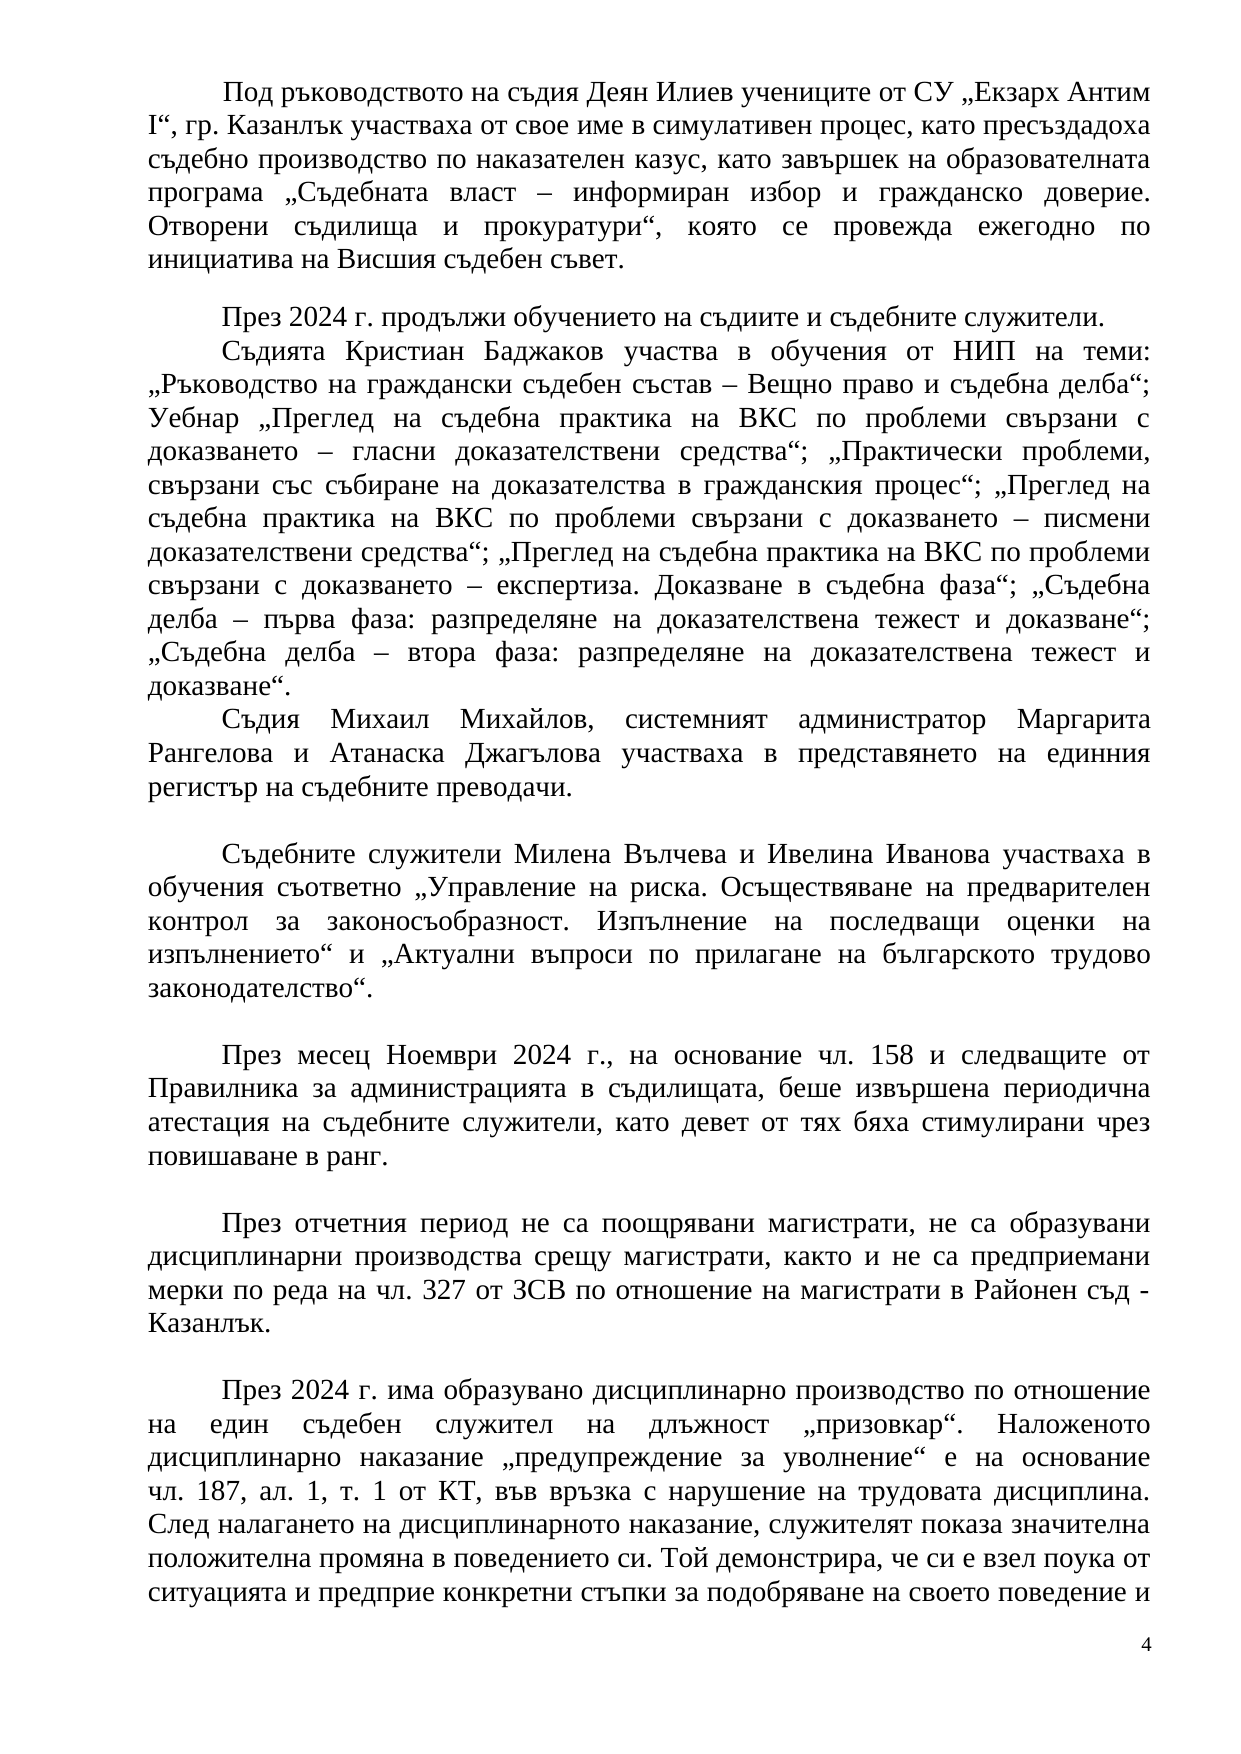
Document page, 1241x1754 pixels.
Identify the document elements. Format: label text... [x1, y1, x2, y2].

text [148, 1372, 1152, 1607]
text През месец Ноември 2024 г., на основание чл. 158 и следващите от Правилника за администрацията в съдилищата, беше извършена периодична атестация на съдебните служители, като девет от тях бяха стимулирани чрез повишаване в ранг. [148, 1037, 1152, 1171]
text През 2024 г. продължи обучението на съдиите и съдебните служители. [148, 299, 1152, 333]
text Под ръководството на съдия Деян Илиев учениците от СУ „Екзарх Антим I“, гр. Казанлък участваха от свое име в симулативен процес, като пресъздадоха съдебно производство по наказателен казус, като завършек на образователната програма „Съдебната власт – информиран избор и гражданско доверие. Отворени съдилища и прокуратури“, която се провежда ежегодно по инициатива на Висшия съдебен съвет. [148, 74, 1152, 275]
text Съдията Кристиан Баджаков участва в обучения от НИП на теми: „Ръководство на граждански съдебен състав – Вещно право и съдебна делба“; Уебнар „Преглед на съдебна практика на ВКС по проблеми свързани с доказването – гласни доказателствени средства“; „Практически проблеми, свързани със събиране на доказателства в гражданския процес“; „Преглед на съдебна практика на ВКС по проблеми свързани с доказването – писмени доказателствени средства“; „Преглед на съдебна практика на ВКС по проблеми свързани с доказването – експертиза. Доказване в съдебна фаза“; „Съдебна делба – първа фаза: разпределяне на доказателствена тежест и доказване“; „Съдебна делба – втора фаза: разпределяне на доказателствена тежест и доказване“. [148, 333, 1152, 702]
text Съдия Михаил Михайлов, системният администратор Маргарита Рангелова и Атанаска Джагълова участваха в представянето на единния регистър на съдебните преводачи. [148, 702, 1152, 802]
text През отчетния период не са поощрявани магистрати, не са образувани дисциплинарни производства срещу магистрати, както и не са предприемани мерки по реда на чл. 327 от ЗСВ по отношение на магистрати в Районен съд - Казанлък. [148, 1205, 1152, 1339]
text Съдебните служители Милена Вълчева и Ивелина Иванова участваха в обучения съответно „Управление на риска. Осъществяване на предварителен контрол за законосъобразност. Изпълнение на последващи оценки на изпълнението“ и „Актуални въпроси по прилагане на българското трудово законодателство“. [148, 836, 1152, 1003]
